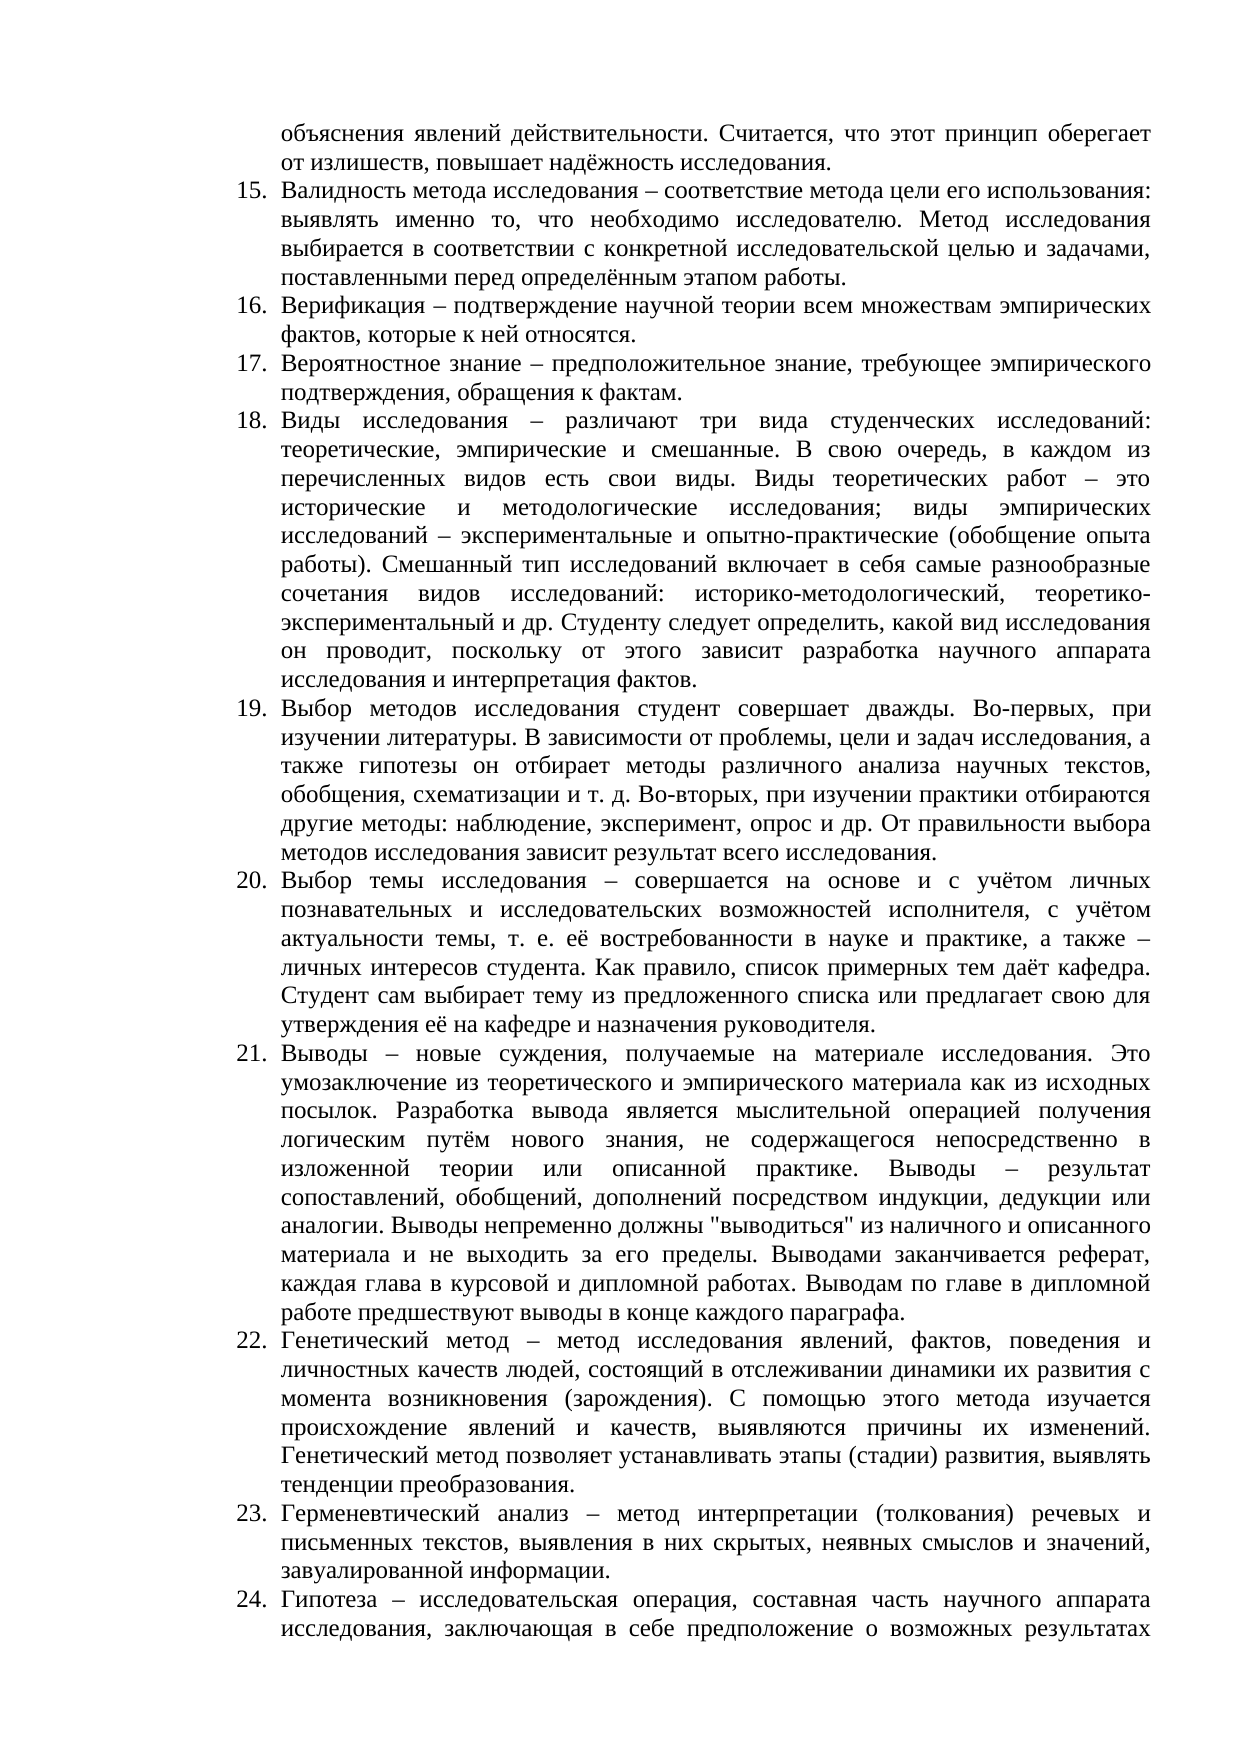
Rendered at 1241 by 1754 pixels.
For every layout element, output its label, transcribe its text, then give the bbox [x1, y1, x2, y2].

list Выводы – новые суждения, получаемые на материале исследования. Это умозаключение из теоретического и эмпирического материала как из исходных посылок. Разработка вывода является мыслительной операцией получения логическим путём нового знания, не содержащегося непосредственно в изложенной теории или описанной практике. Выводы – результат сопоставлений, обобщений, дополнений посредством индукции, дедукции или аналогии. Выводы непременно должны "выводиться" из наличного и описанного материала и не выходить за его пределы. Выводами заканчивается реферат, каждая глава в курсовой и дипломной работах. Выводам по главе в дипломной работе предшествуют выводы в конце каждого параграфа. [236, 1038, 1152, 1326]
list Вероятностное знание – предположительное знание, требующее эмпирического подтверждения, обращения к фактам. [236, 348, 1152, 406]
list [236, 1584, 1152, 1642]
list Выбор темы исследования – совершается на основе и с учётом личных познавательных и исследовательских возможностей исполнителя, с учётом актуальности темы, т. е. её востребованности в науке и практике, а также – личных интересов студента. Как правило, список примерных тем даёт кафедра. Студент сам выбирает тему из предложенного списка или предлагает свою для утверждения её на кафедре и назначения руководителя. [236, 866, 1152, 1038]
list Генетический метод – метод исследования явлений, фактов, поведения и личностных качеств людей, состоящий в отслеживании динамики их развития с момента возникновения (зарождения). С помощью этого метода изучается происхождение явлений и качеств, выявляются причины их изменений. Генетический метод позволяет устанавливать этапы (стадии) развития, выявлять тенденции преобразования. [236, 1326, 1152, 1498]
list Герменевтический анализ – метод интерпретации (толкования) речевых и письменных текстов, выявления в них скрытых, неявных смыслов и значений, завуалированной информации. [236, 1498, 1152, 1584]
list Валидность метода исследования – соответствие метода цели его использования: выявлять именно то, что необходимо исследователю. Метод исследования выбирается в соответствии с конкретной исследовательской целью и задачами, поставленными перед определённым этапом работы. [236, 176, 1152, 291]
list Виды исследования – различают три вида студенческих исследований: теоретические, эмпирические и смешанные. В свою очередь, в каждом из перечисленных видов есть свои виды. Виды теоретических работ – это исторические и методологические исследования; виды эмпирических исследований – экспериментальные и опытно-практические (обобщение опыта работы). Смешанный тип исследований включает в себя самые разнообразные сочетания видов исследований: историко-методологический, теоретико-экспериментальный и др. Студенту следует определить, какой вид исследования он проводит, поскольку от этого зависит разработка научного аппарата исследования и интерпретация фактов. [236, 406, 1152, 693]
list Выбор методов исследования студент совершает дважды. Во-первых, при изучении литературы. В зависимости от проблемы, цели и задач исследования, а также гипотезы он отбирает методы различного анализа научных текстов, обобщения, схематизации и т. д. Во-вторых, при изучении практики отбираются другие методы: наблюдение, эксперимент, опрос и др. От правильности выбора методов исследования зависит результат всего исследования. [236, 693, 1152, 866]
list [236, 118, 1152, 176]
list Верификация – подтверждение научной теории всем множествам эмпирических фактов, которые к ней относятся. [236, 291, 1152, 348]
